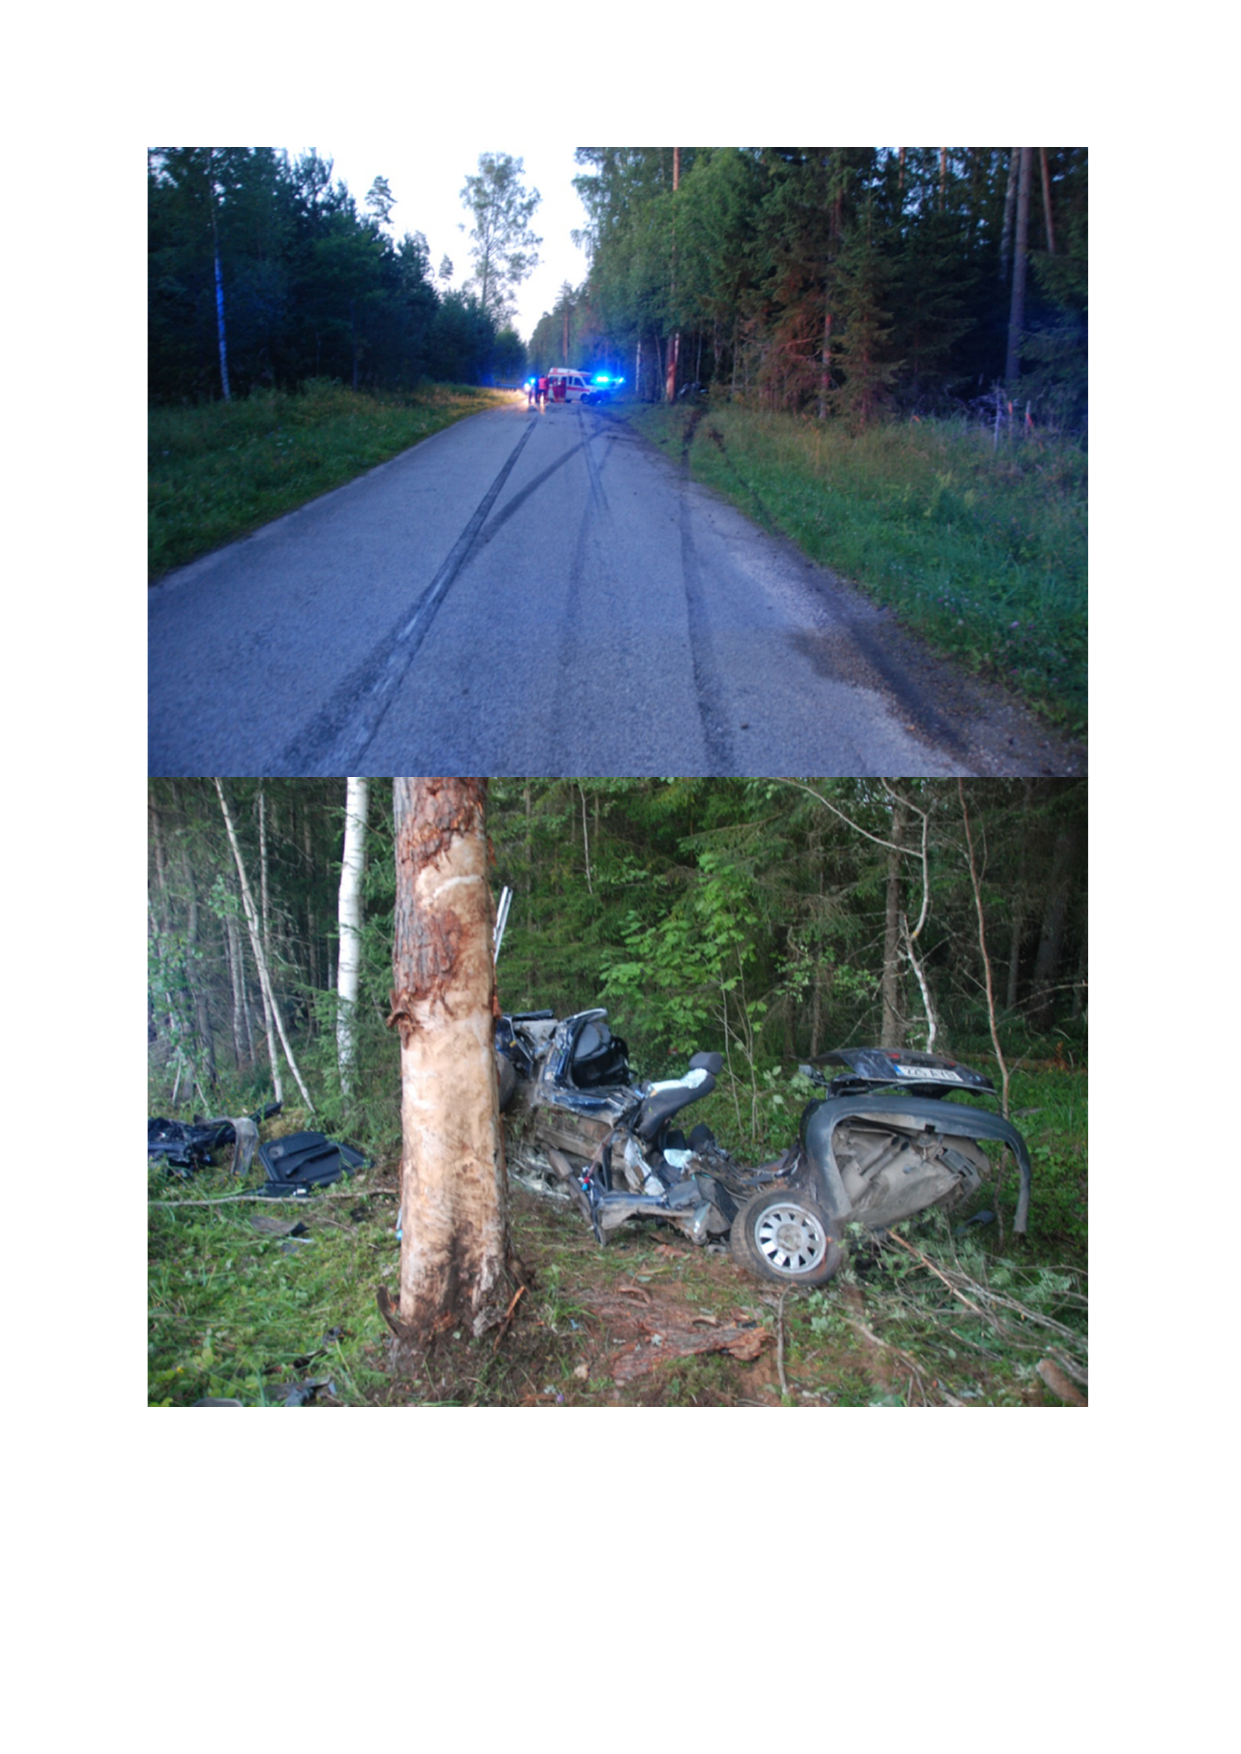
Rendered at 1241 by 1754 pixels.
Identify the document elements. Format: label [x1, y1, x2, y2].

picture [147, 147, 1089, 1407]
